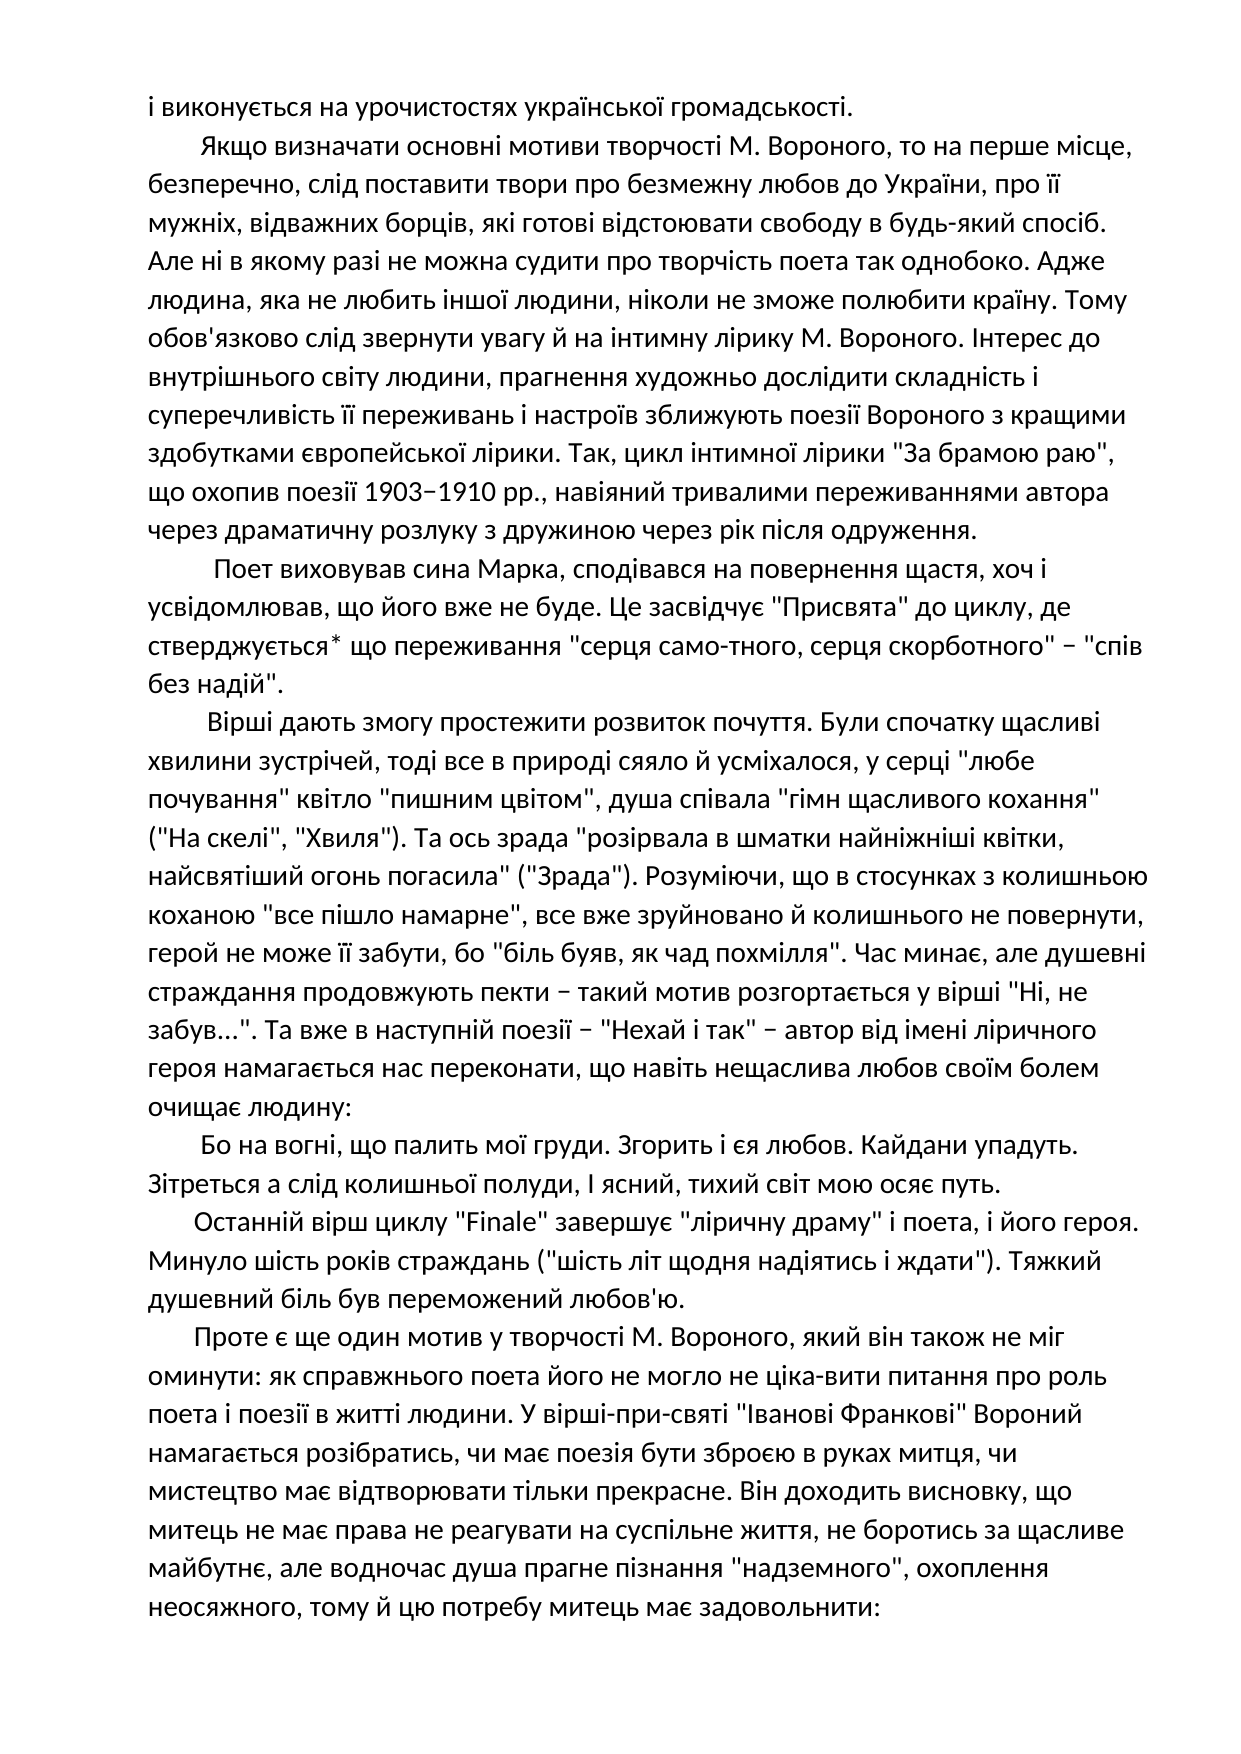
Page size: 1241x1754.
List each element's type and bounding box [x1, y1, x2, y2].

text [148, 88, 1152, 1662]
